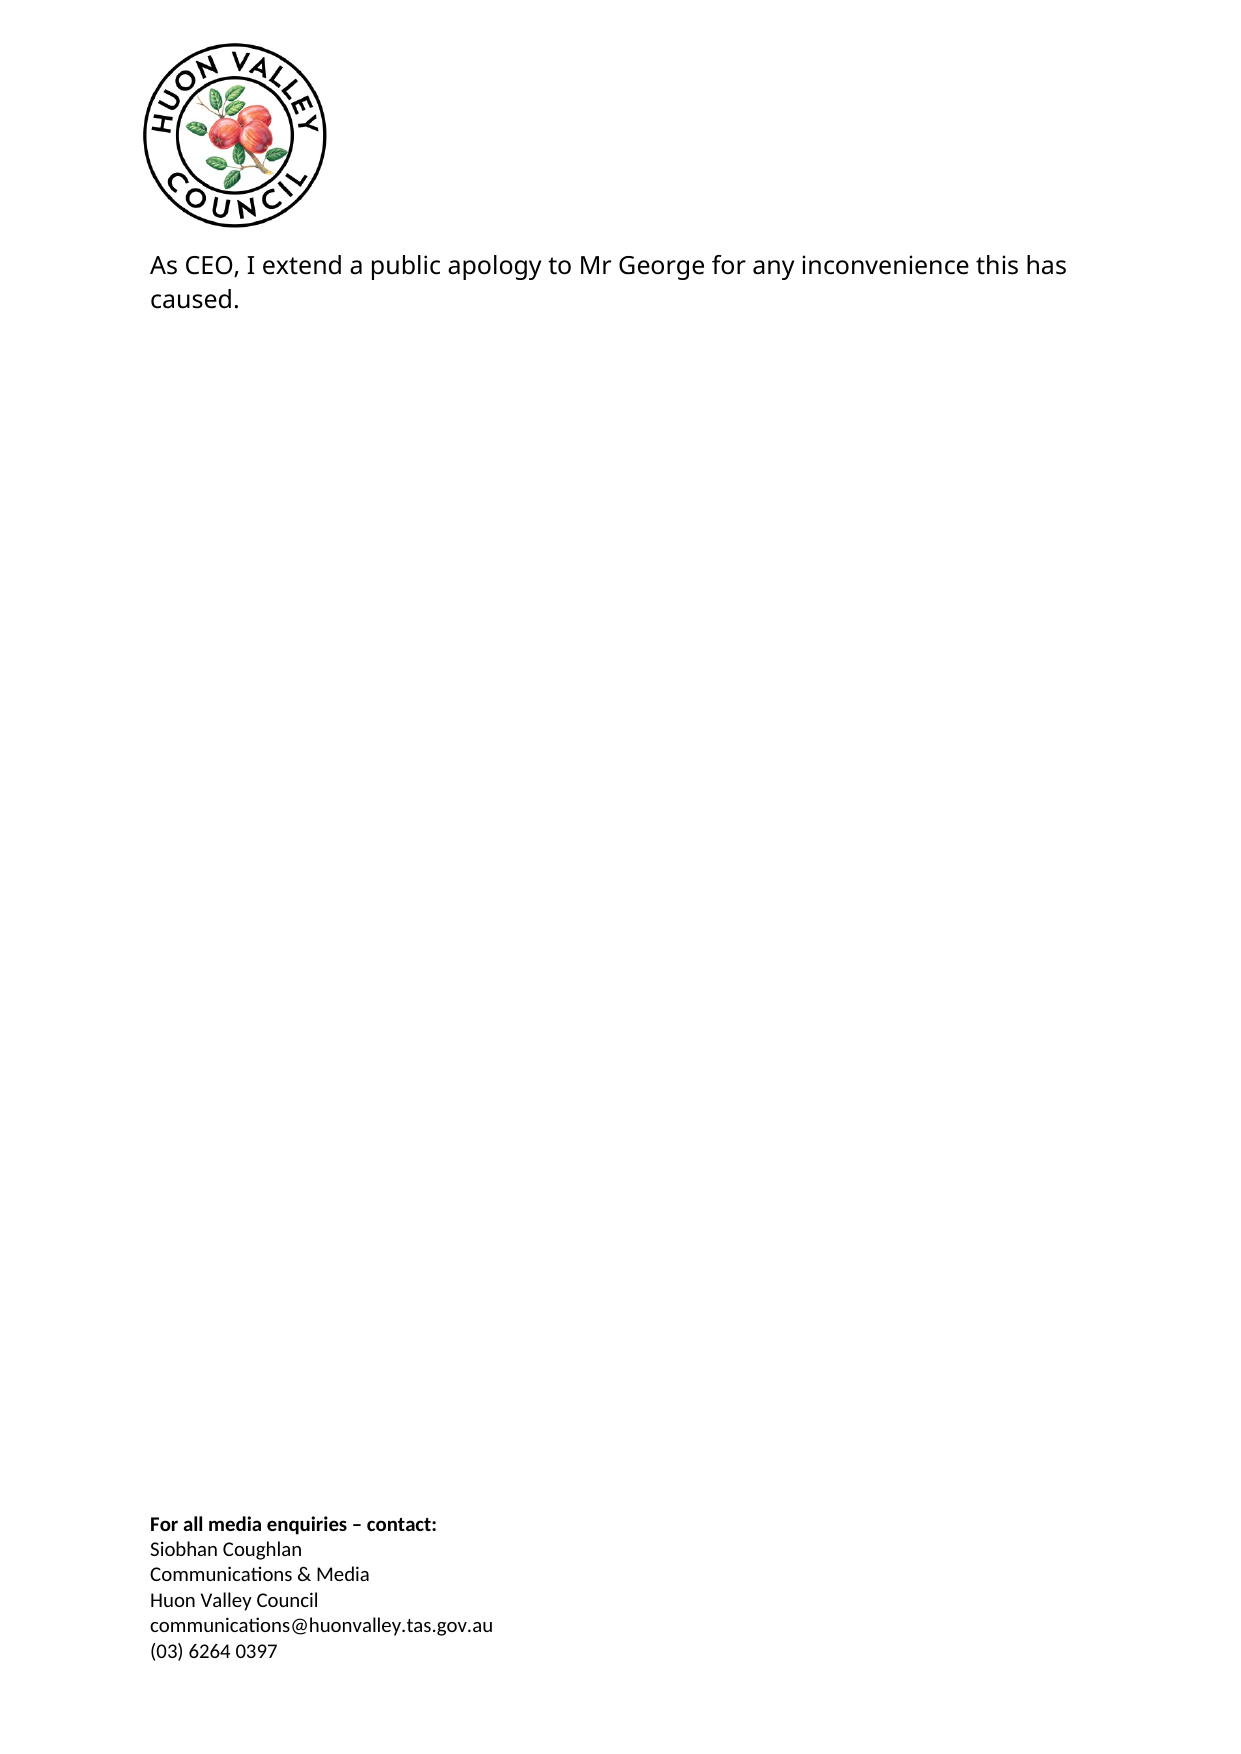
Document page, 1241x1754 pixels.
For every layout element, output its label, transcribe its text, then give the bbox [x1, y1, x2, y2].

text As CEO, I extend a public apology to Mr George for any inconvenience this has caused. [150, 248, 1090, 316]
picture [97, 0, 372, 273]
